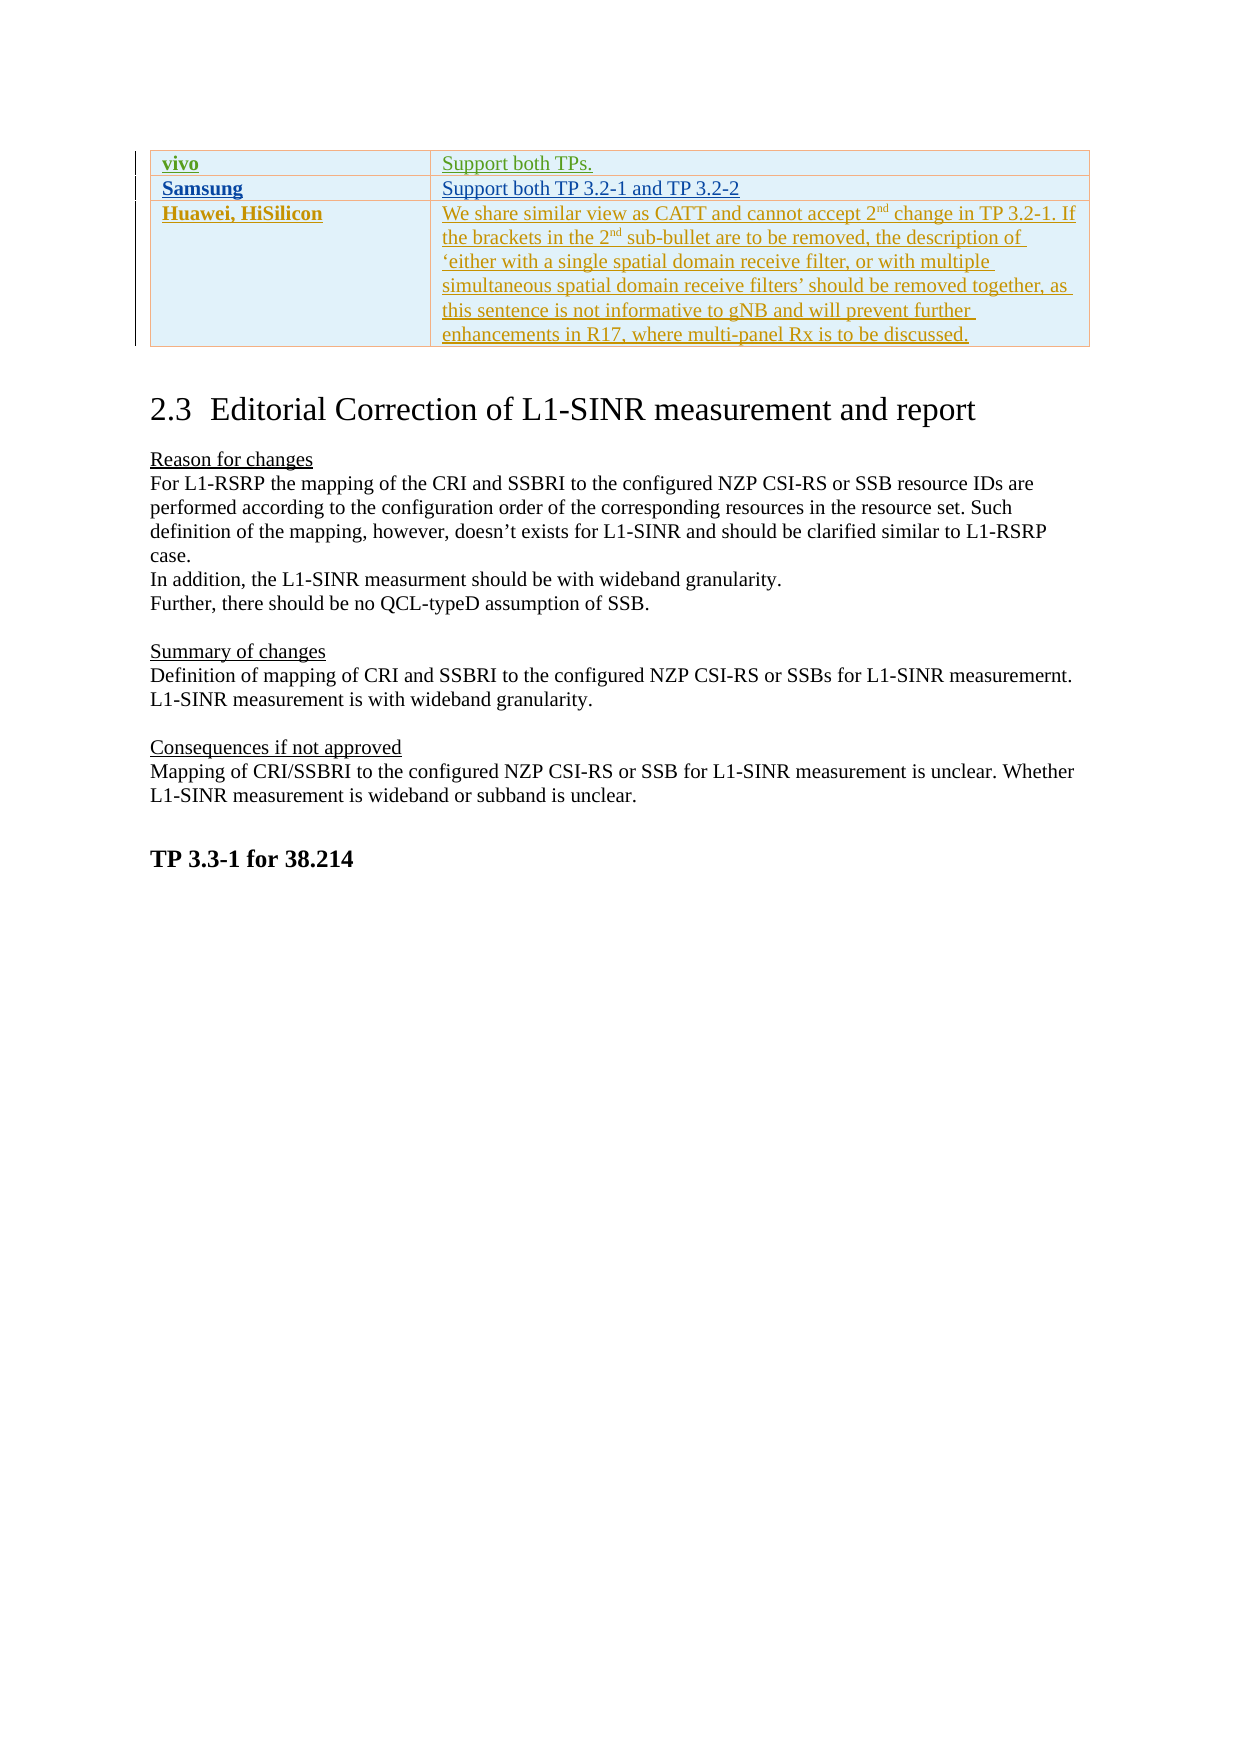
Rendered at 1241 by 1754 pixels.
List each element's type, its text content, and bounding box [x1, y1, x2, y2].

text For L1-RSRP the mapping of the CRI and SSBRI to the configured NZP CSI-RS or SSB resource IDs are performed according to the configuration order of the corresponding resources in the resource set. Such definition of the mapping, however, doesn’t exists for L1-SINR and should be clarified similar to L1-RSRP case. [150, 471, 1090, 567]
text Definition of mapping of CRI and SSBRI to the configured NZP CSI-RS or SSBs for L1-SINR measuremernt. L1-SINR measurement is with wideband granularity. [150, 663, 1090, 711]
text In addition, the L1-SINR measurment should be with wideband granularity. [150, 567, 1090, 591]
subtitle Editorial Correction of L1-SINR measurement and report [150, 389, 1090, 428]
text Further, there should be no QCL-typeD assumption of SSB. [150, 591, 1090, 615]
text Mapping of CRI/SSBRI to the configured NZP CSI-RS or SSB for L1-SINR measurement is unclear. Whether L1-SINR measurement is wideband or subband is unclear. [150, 759, 1090, 807]
subtitle TP 3.3-1 for 38.214 [150, 844, 1090, 873]
text Consequences if not approved [150, 735, 1090, 759]
text Reason for changes [150, 447, 1090, 471]
text Summary of changes [150, 639, 1090, 663]
